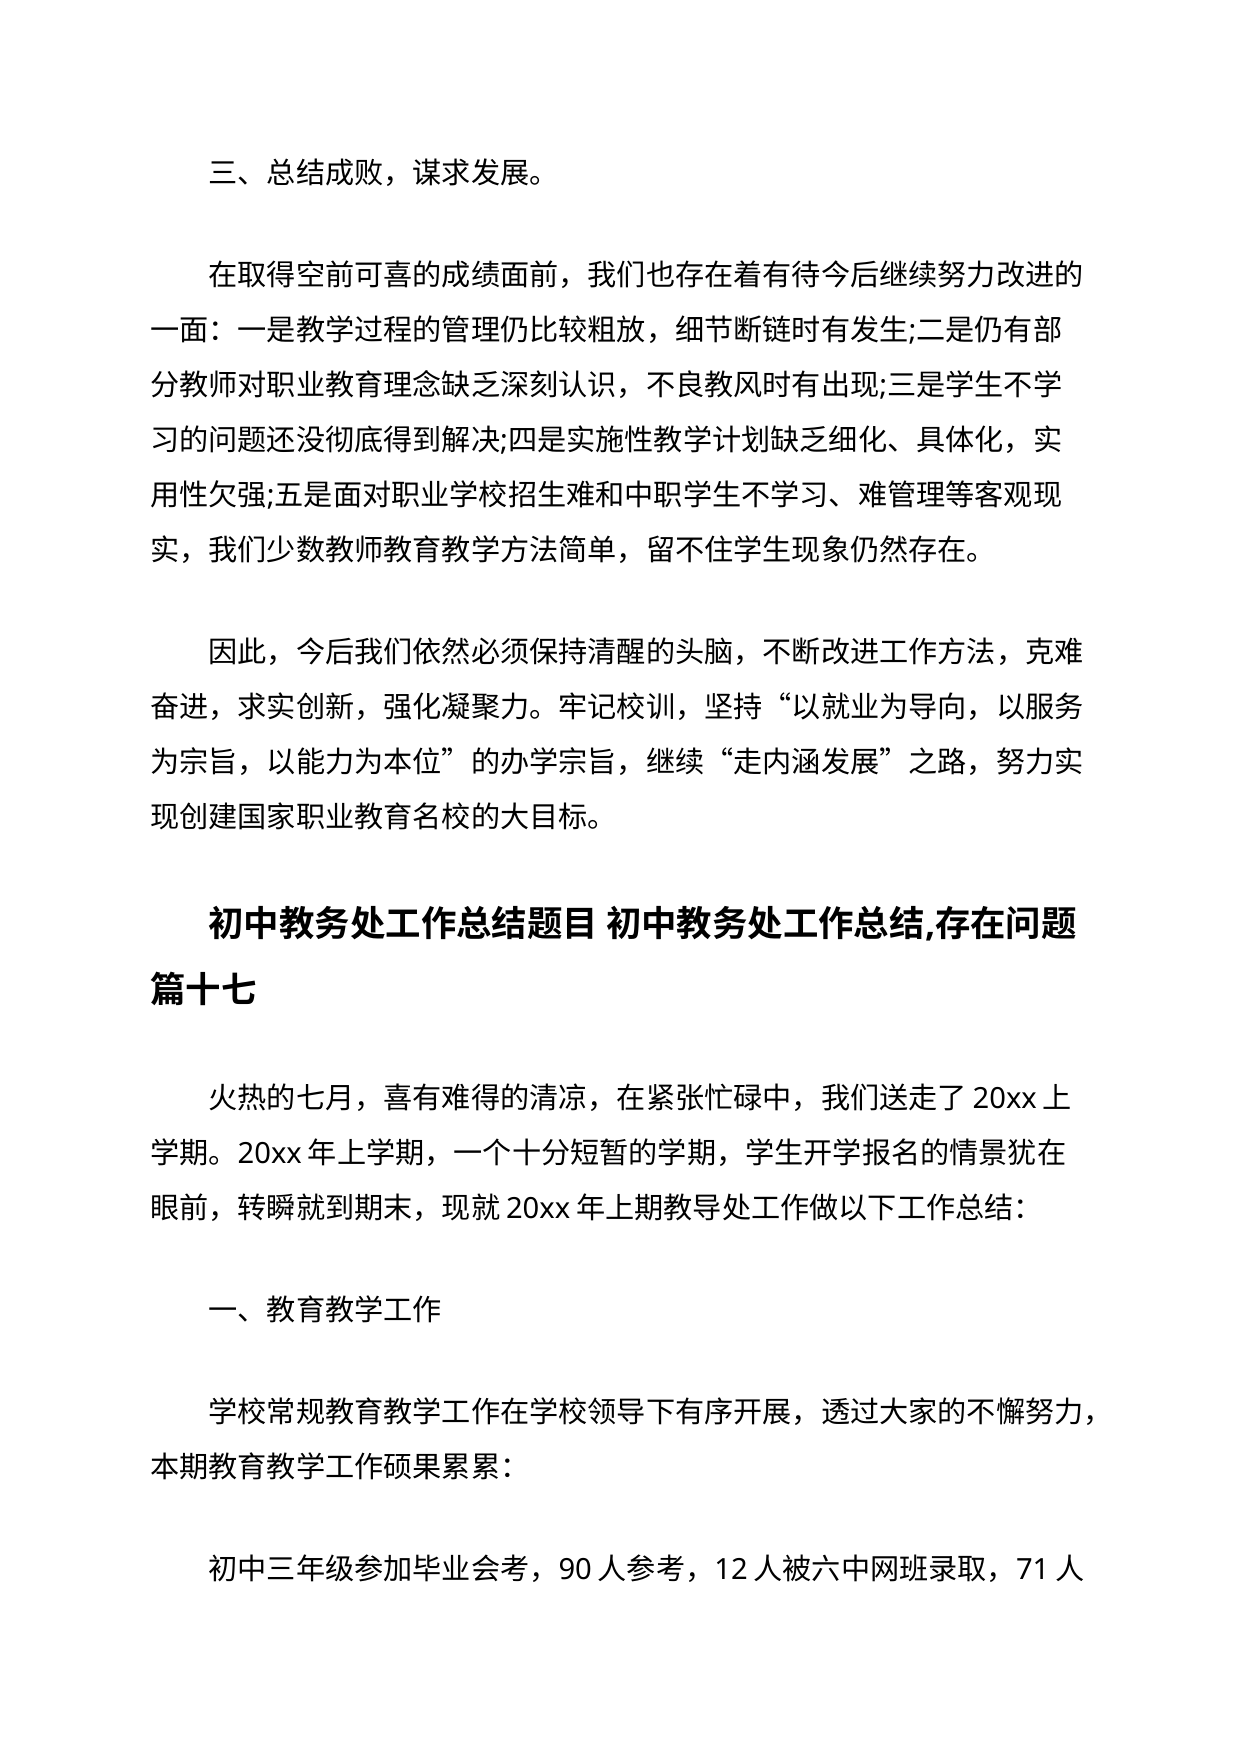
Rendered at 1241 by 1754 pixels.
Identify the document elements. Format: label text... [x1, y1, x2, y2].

text 学校常规教育教学工作在学校领导下有序开展，透过大家的不懈努力，本期教育教学工作硕果累累： [150, 1389, 1090, 1486]
text 一、教育教学工作 [150, 1287, 1090, 1329]
text 三、总结成败，谋求发展。 [150, 150, 1090, 192]
text 因此，今后我们依然必须保持清醒的头脑，不断改进工作方法，克难奋进，求实创新，强化凝聚力。牢记校训，坚持“以就业为导向，以服务为宗旨，以能力为本位”的办学宗旨，继续“走内涵发展”之路，努力实现创建国家职业教育名校的大目标。 [150, 628, 1090, 835]
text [150, 1545, 1090, 1588]
text 初中教务处工作总结题目 初中教务处工作总结,存在问题篇十七 [150, 895, 1090, 1013]
text 在取得空前可喜的成绩面前，我们也存在着有待今后继续努力改进的一面：一是教学过程的管理仍比较粗放，细节断链时有发生;二是仍有部分教师对职业教育理念缺乏深刻认识，不良教风时有出现;三是学生不学习的问题还没彻底得到解决;四是实施性教学计划缺乏细化、具体化，实用性欠强;五是面对职业学校招生难和中职学生不学习、难管理等客观现实，我们少数教师教育教学方法简单，留不住学生现象仍然存在。 [150, 252, 1090, 569]
text 火热的七月，喜有难得的清凉，在紧张忙碌中，我们送走了20xx上学期。20xx年上学期，一个十分短暂的学期，学生开学报名的情景犹在眼前，转瞬就到期末，现就20xx年上期教导处工作做以下工作总结： [150, 1075, 1090, 1227]
